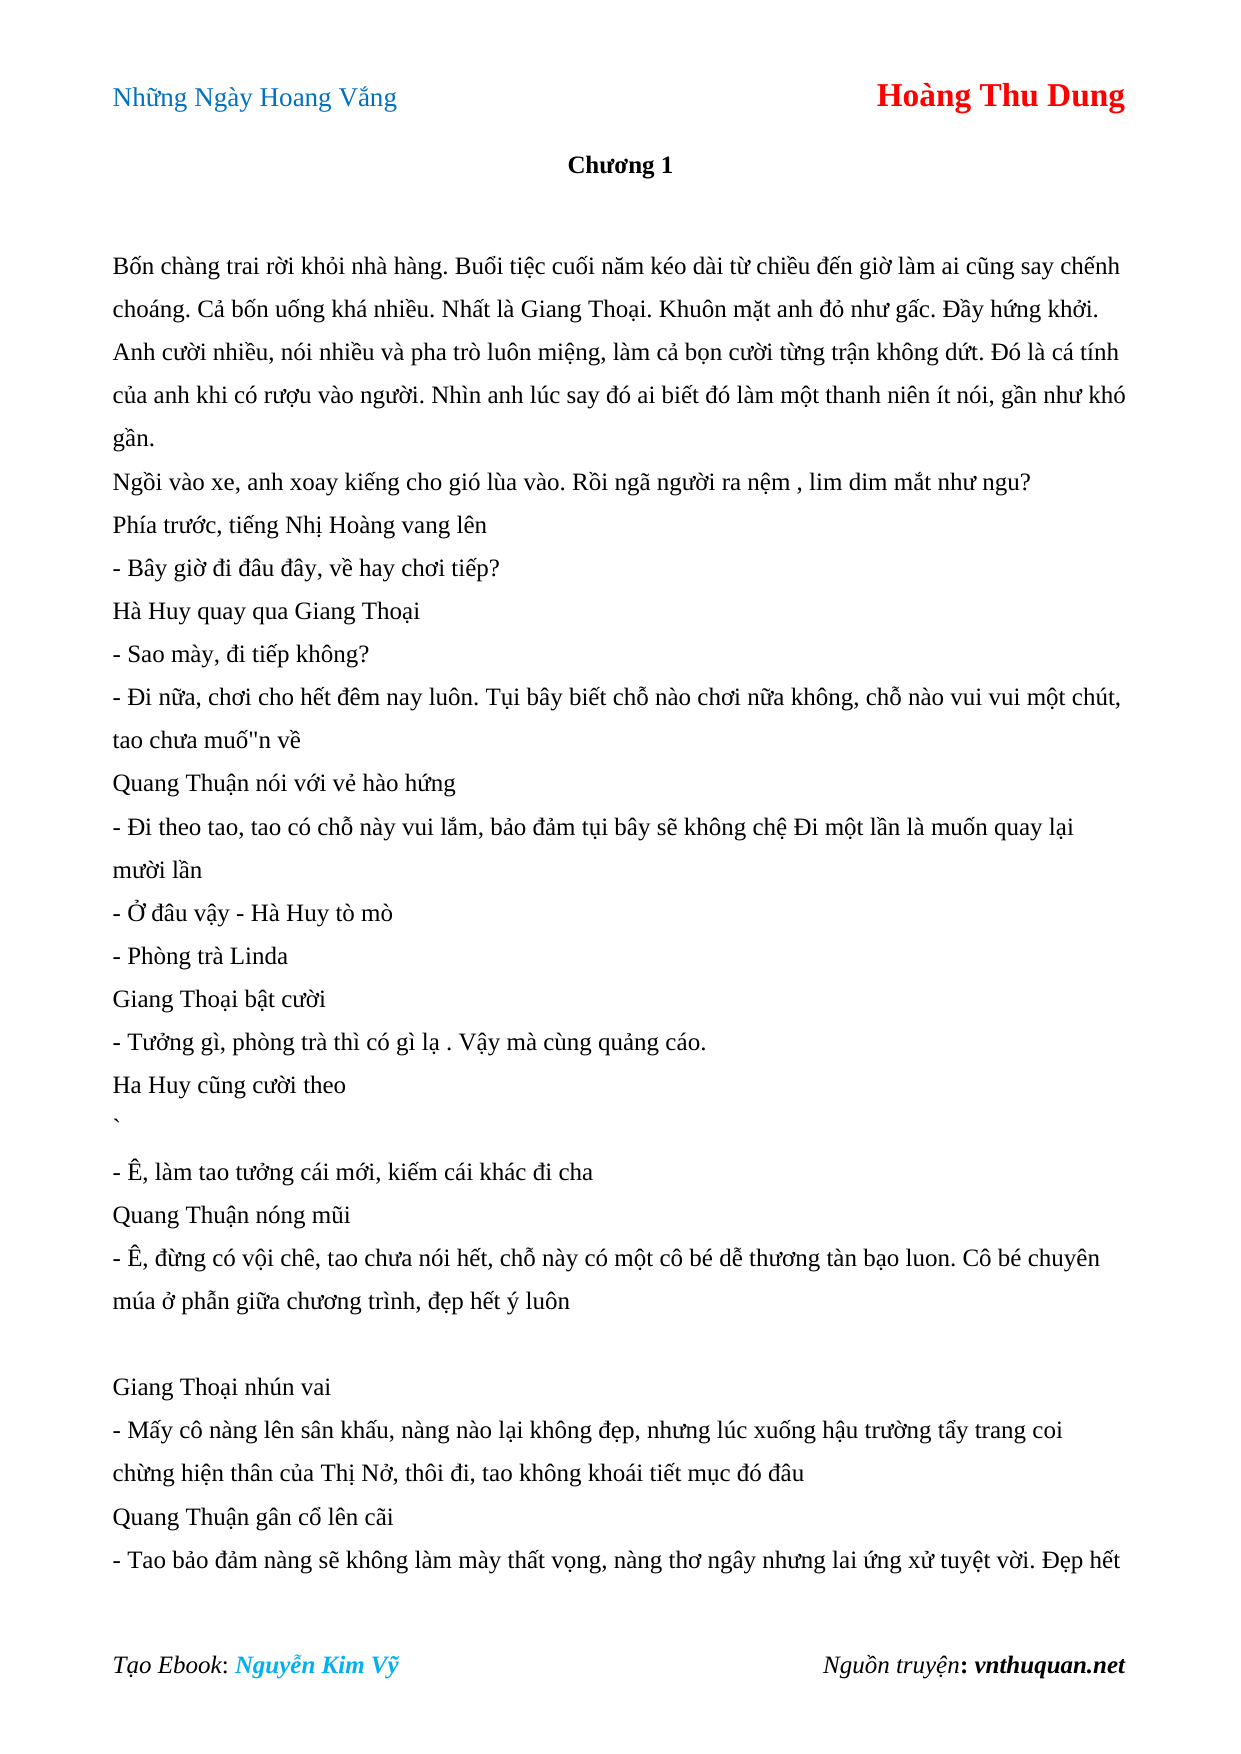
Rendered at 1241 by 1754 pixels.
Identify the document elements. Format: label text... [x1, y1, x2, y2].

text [112, 208, 1128, 1573]
text Chương 1 [112, 150, 1128, 179]
